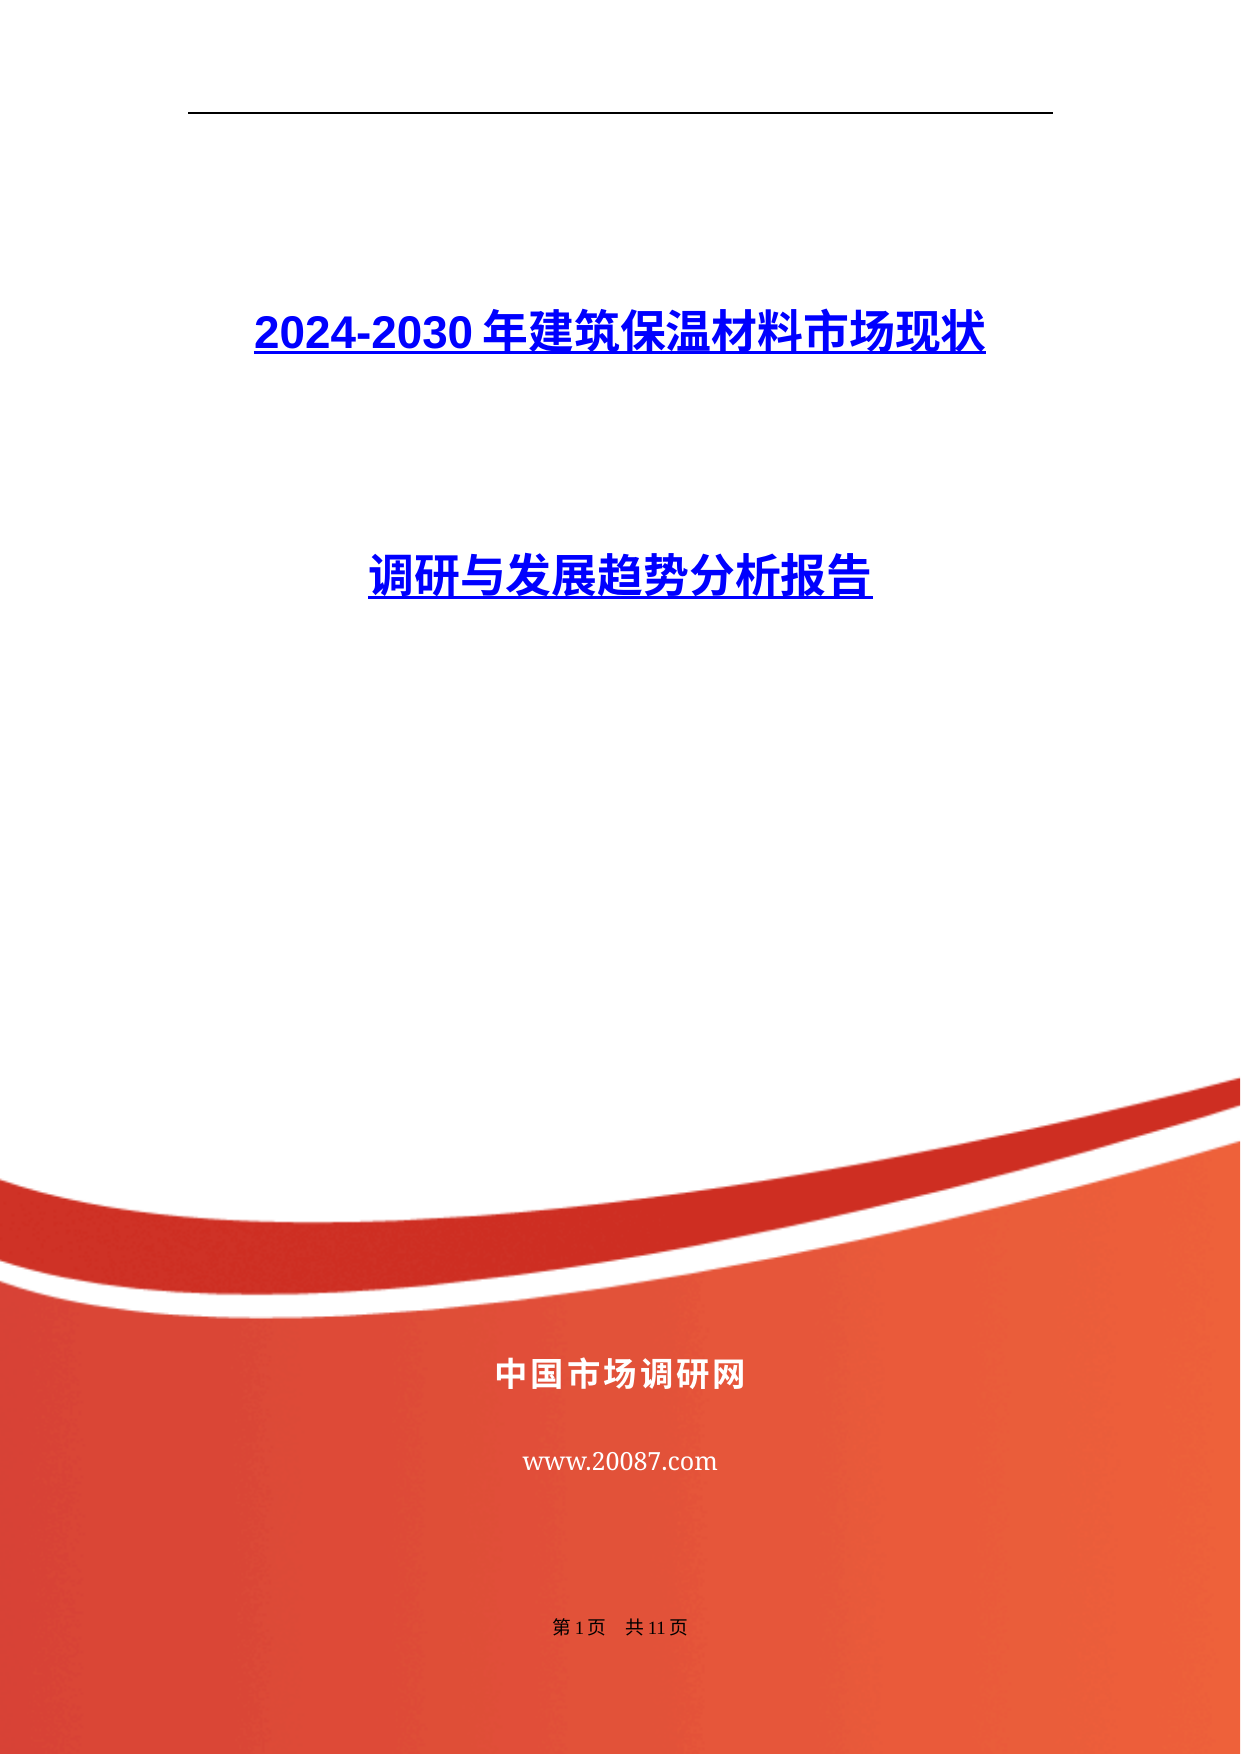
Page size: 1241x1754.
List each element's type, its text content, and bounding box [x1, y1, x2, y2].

subtitle 中国市场调研网 [187, 1339, 1053, 1404]
table_header 2024-2030年建筑保温材料市场现状调研与发展趋势分析报告 [188, 207, 1053, 773]
text www.20087.com [187, 1428, 1053, 1493]
picture [0, 1006, 1241, 1754]
